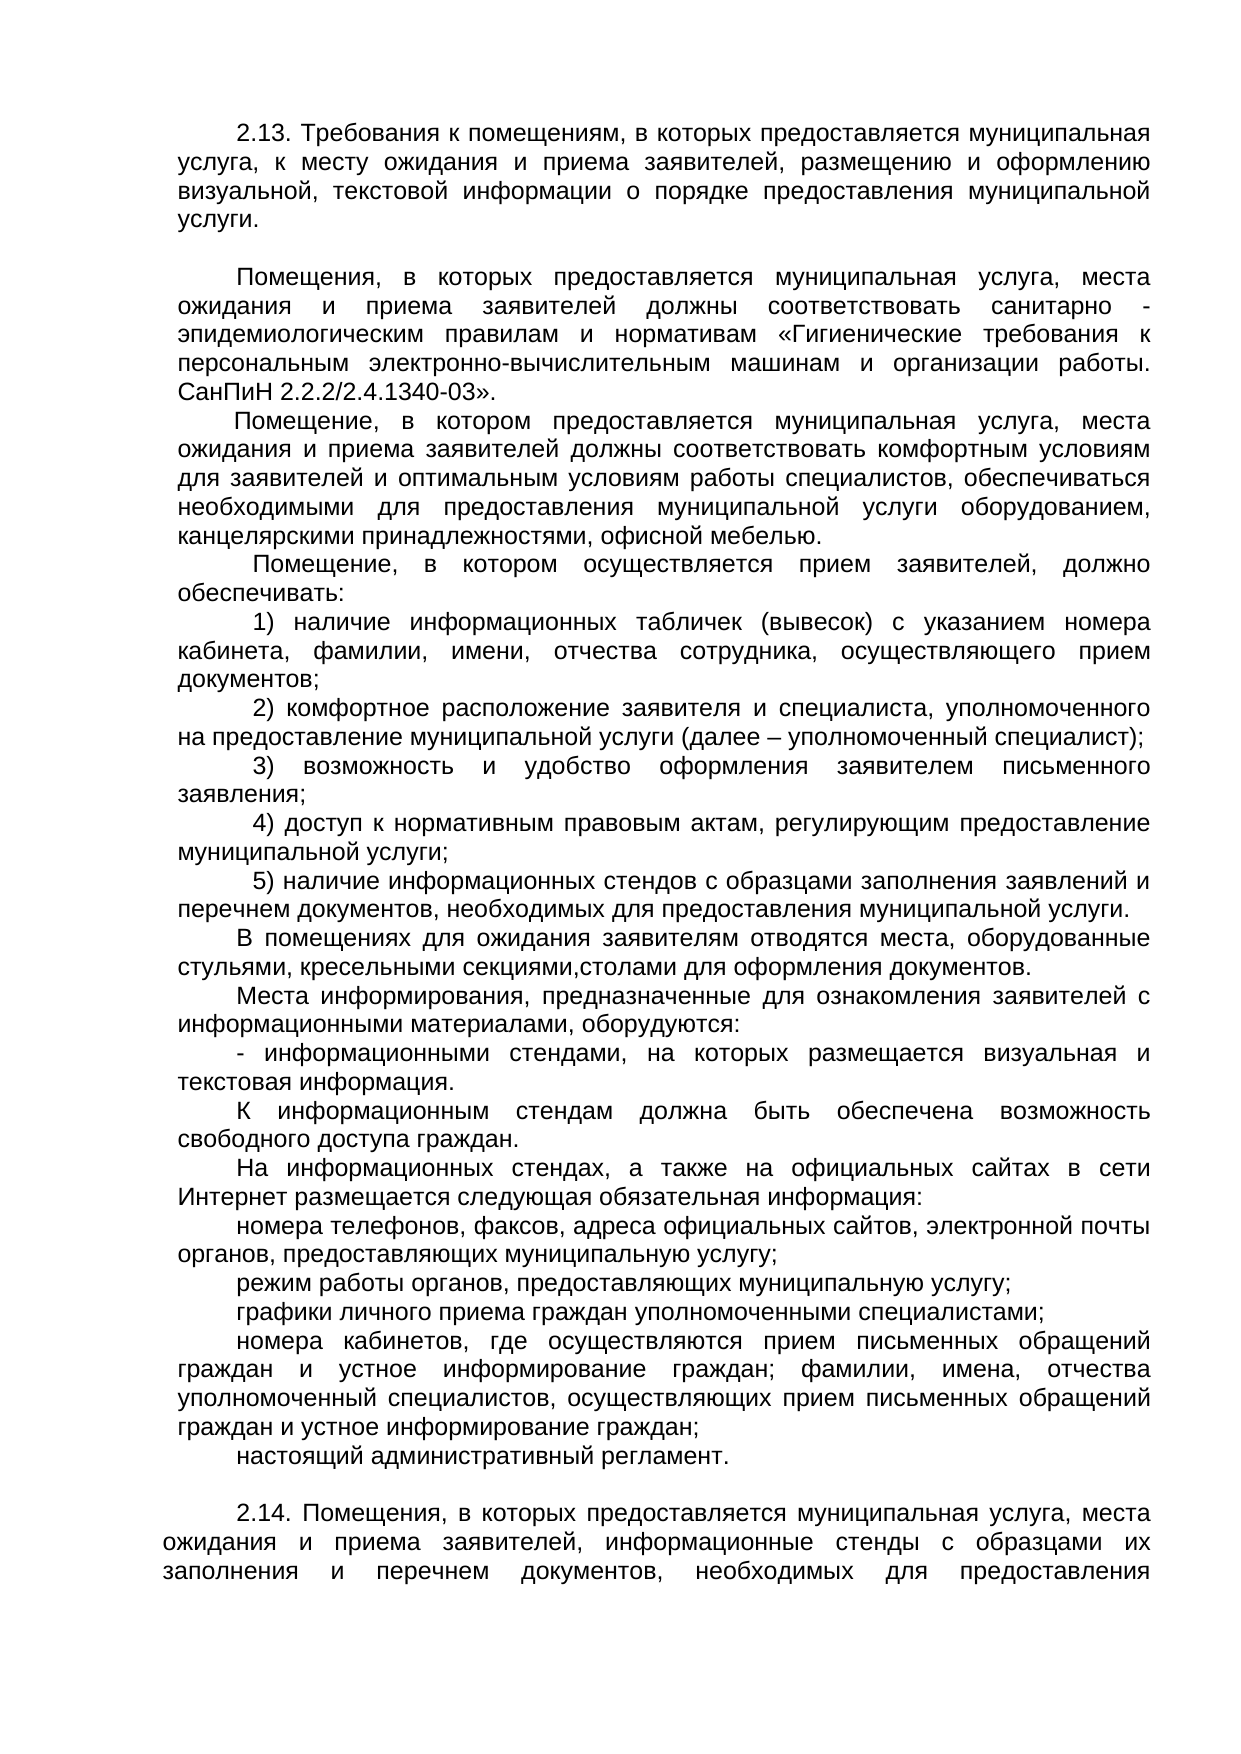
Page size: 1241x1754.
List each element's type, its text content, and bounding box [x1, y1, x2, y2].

text Помещение, в котором предоставляется муниципальная услуга, места ожидания и приема заявителей должны соответствовать комфортным условиям для заявителей и оптимальным условиям работы специалистов, обеспечиваться необходимыми для предоставления муниципальной услуги оборудованием, канцелярскими принадлежностями, офисной мебелью. [177, 406, 1152, 549]
text настоящий административный регламент. [177, 1441, 1152, 1469]
text режим работы органов, предоставляющих муниципальную услугу; [177, 1268, 1152, 1297]
text Помещение, в котором осуществляется прием заявителей, должно обеспечивать: [177, 549, 1152, 607]
text На информационных стендах, а также на официальных сайтах в сети Интернет размещается следующая обязательная информация: [177, 1153, 1152, 1211]
text 3) возможность и удобство оформления заявителем письменного заявления; [177, 751, 1152, 808]
text К информационным стендам должна быть обеспечена возможность свободного доступа граждан. [177, 1096, 1152, 1153]
text - информационными стендами, на которых размещается визуальная и текстовая информация. [177, 1038, 1152, 1096]
text 5) наличие информационных стендов с образцами заполнения заявлений и перечнем документов, необходимых для предоставления муниципальной услуги. [177, 866, 1152, 923]
text Помещения, в которых предоставляется муниципальная услуга, места ожидания и приема заявителей должны соответствовать санитарно - эпидемиологическим правилам и нормативам «Гигиенические требования к персональным электронно-вычислительным машинам и организации работы. СанПиН 2.2.2/2.4.1340-03». [177, 262, 1152, 406]
text 2) комфортное расположение заявителя и специалиста, уполномоченного на предоставление муниципальной услуги (далее – уполномоченный специалист); [177, 693, 1152, 751]
text номера телефонов, факсов, адреса официальных сайтов, электронной почты органов, предоставляющих муниципальную услугу; [177, 1211, 1152, 1268]
text В помещениях для ожидания заявителям отводятся места, оборудованные стульями, кресельными секциями,столами для оформления документов. [177, 923, 1152, 981]
text 1) наличие информационных табличек (вывесок) с указанием номера кабинета, фамилии, имени, отчества сотрудника, осуществляющего прием документов; [177, 607, 1152, 693]
text 4) доступ к нормативным правовым актам, регулирующим предоставление муниципальной услуги; [177, 808, 1152, 866]
text графики личного приема граждан уполномоченными специалистами; [177, 1297, 1152, 1326]
text номера кабинетов, где осуществляются прием письменных обращений граждан и устное информирование граждан; фамилии, имена, отчества уполномоченный специалистов, осуществляющих прием письменных обращений граждан и устное информирование граждан; [177, 1326, 1152, 1441]
text 2.13. Требования к помещениям, в которых предоставляется муниципальная услуга, к месту ожидания и приема заявителей, размещению и оформлению визуальной, текстовой информации о порядке предоставления муниципальной услуги. [177, 118, 1152, 233]
text Места информирования, предназначенные для ознакомления заявителей с информационными материалами, оборудуются: [177, 981, 1152, 1038]
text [162, 1498, 1152, 1584]
